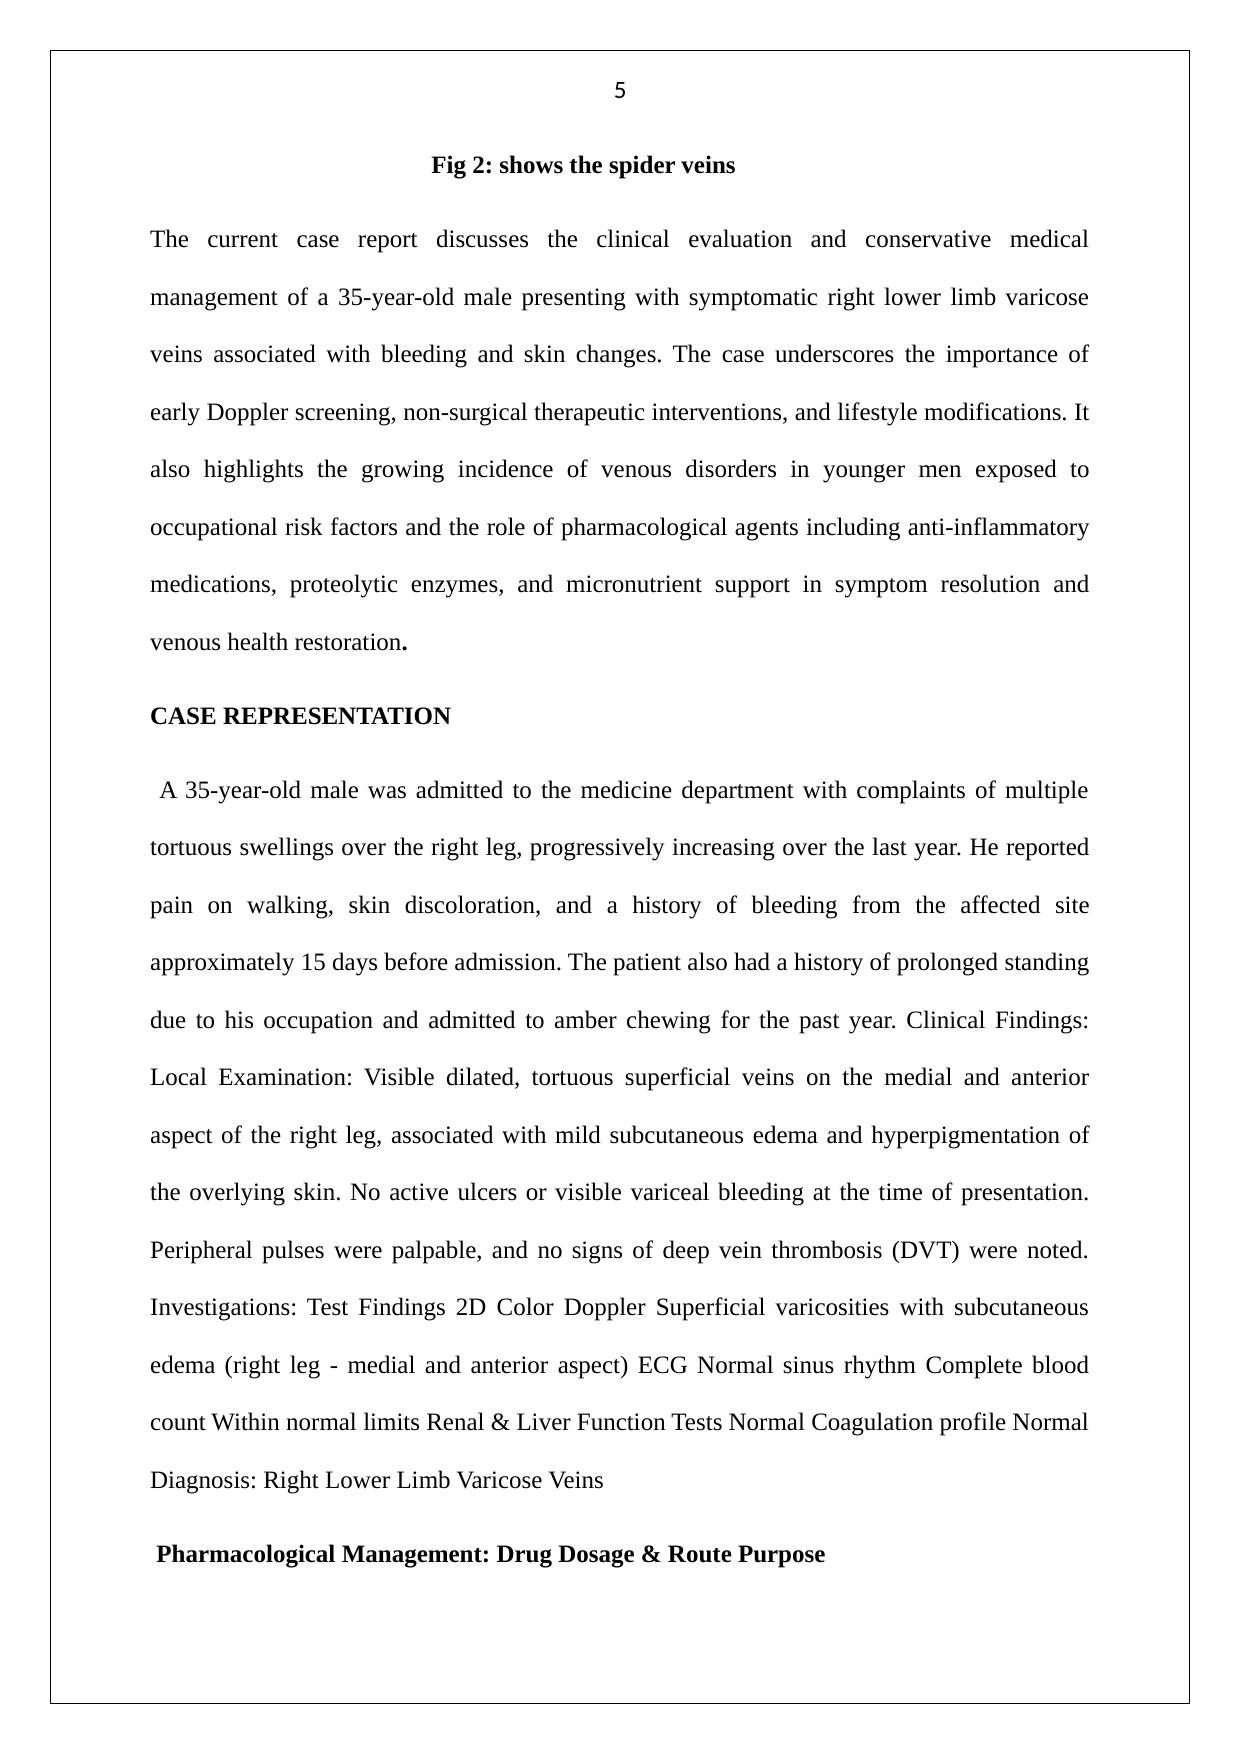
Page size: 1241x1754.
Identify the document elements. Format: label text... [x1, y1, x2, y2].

text CASE REPRESENTATION [150, 701, 1090, 729]
text The current case report discusses the clinical evaluation and conservative medical management of a 35-year-old male presenting with symptomatic right lower limb varicose veins associated with bleeding and skin changes. The case underscores the importance of early Doppler screening, non-surgical therapeutic interventions, and lifestyle modifications. It also highlights the growing incidence of venous disorders in younger men exposed to occupational risk factors and the role of pharmacological agents including anti-inflammatory medications, proteolytic enzymes, and micronutrient support in symptom resolution and venous health restoration. [150, 224, 1090, 655]
text A 35-year-old male was admitted to the medicine department with complaints of multiple tortuous swellings over the right leg, progressively increasing over the last year. He reported pain on walking, skin discoloration, and a history of bleeding from the affected site approximately 15 days before admission. The patient also had a history of prolonged standing due to his occupation and admitted to amber chewing for the past year. Clinical Findings: Local Examination: Visible dilated, tortuous superficial veins on the medial and anterior aspect of the right leg, associated with mild subcutaneous edema and hyperpigmentation of the overlying skin. No active ulcers or visible variceal bleeding at the time of presentation. Peripheral pulses were palpable, and no signs of deep vein thrombosis (DVT) were noted. Investigations: Test Findings 2D Color Doppler Superficial varicosities with subcutaneous edema (right leg - medial and anterior aspect) ECG Normal sinus rhythm Complete blood count Within normal limits Renal & Liver Function Tests Normal Coagulation profile Normal Diagnosis: Right Lower Limb Varicose Veins [150, 775, 1090, 1494]
text Pharmacological Management: Drug Dosage & Route Purpose [150, 1539, 1090, 1568]
text Fig 2: shows the spider veins [150, 150, 1090, 179]
